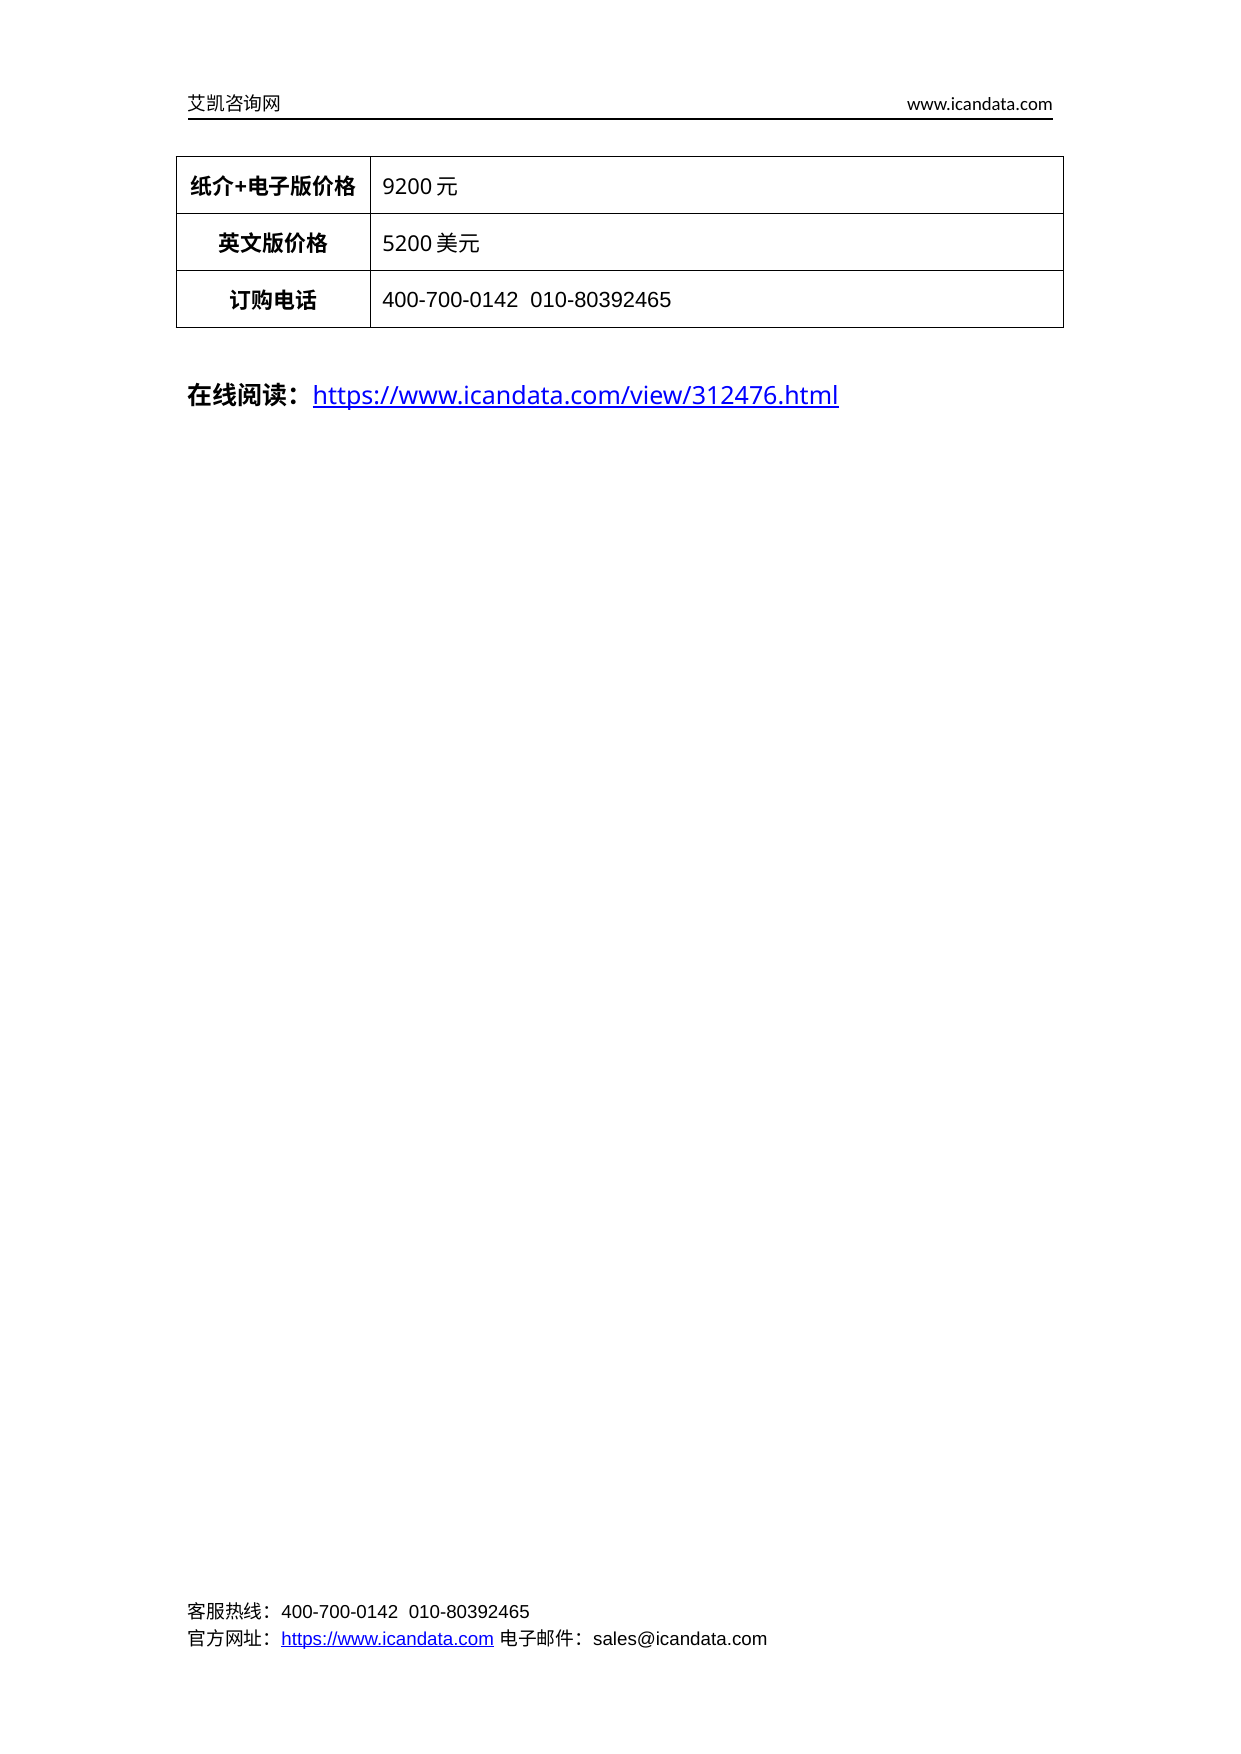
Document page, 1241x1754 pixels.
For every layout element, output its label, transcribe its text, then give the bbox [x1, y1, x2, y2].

table_cell 英文版价格 [177, 214, 370, 270]
table_cell 9200元 [371, 157, 1063, 213]
table_cell 纸介+电子版价格 [177, 157, 370, 213]
table_cell 5200美元 [371, 214, 1063, 270]
table_cell 400-700-0142 010-80392465 [371, 271, 1063, 327]
text 在线阅读：https://www.icandata.com/view/312476.html [187, 361, 1053, 426]
table_cell 订购电话 [177, 271, 370, 327]
